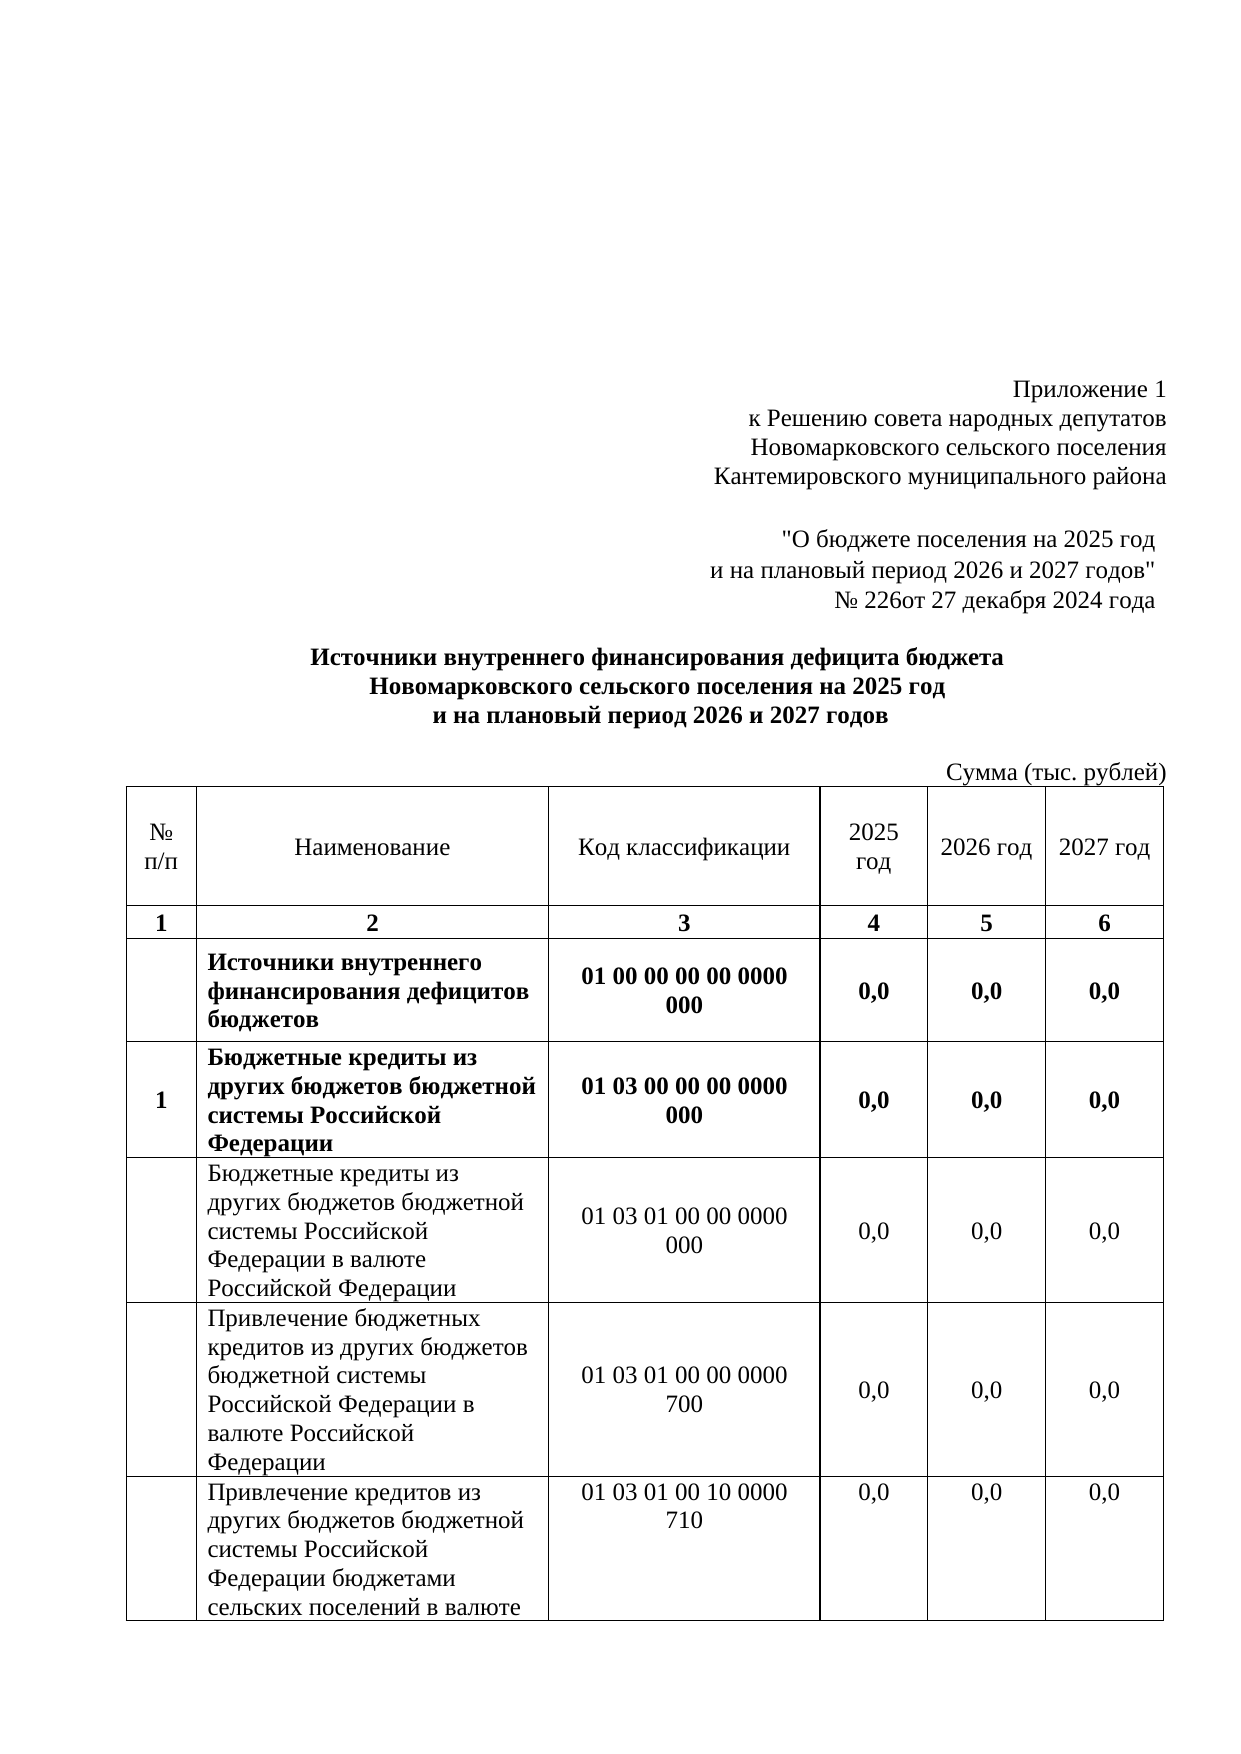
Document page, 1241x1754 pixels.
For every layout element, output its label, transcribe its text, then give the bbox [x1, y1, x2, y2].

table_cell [197, 1477, 548, 1620]
text Сумма (тыс. рублей) [148, 757, 1167, 786]
table_cell 0,0 [928, 1042, 1045, 1157]
table_cell 2 [197, 906, 548, 938]
table_header 2026 год [928, 787, 1045, 905]
table_header 2025 год [821, 787, 927, 905]
table_cell 1 [127, 1042, 196, 1157]
table_cell 0,0 [928, 939, 1045, 1041]
table_cell 0,0 [928, 1158, 1045, 1302]
table_cell 1 [127, 906, 196, 938]
table_cell 01 00 00 00 00 0000 000 [549, 939, 819, 1041]
table_cell 0,0 [821, 1303, 927, 1476]
table_cell и на плановый период 2026 и 2027 годов" [148, 553, 1167, 584]
table_cell № 226от 27 декабря 2024 года [148, 584, 1167, 614]
text Новомарковского сельского поселения [148, 432, 1167, 461]
table_cell 3 [549, 906, 819, 938]
table_cell 0,0 [821, 1042, 927, 1157]
table_cell 01 03 01 00 00 0000 000 [549, 1158, 819, 1302]
table_cell 0,0 [1046, 1042, 1163, 1157]
table_cell 0,0 [928, 1303, 1045, 1476]
table_header Код классификации [549, 787, 819, 905]
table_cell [549, 1477, 819, 1620]
table_cell 0,0 [1046, 1477, 1163, 1620]
table_cell 0,0 [821, 1158, 927, 1302]
table_cell 0,0 [1046, 939, 1163, 1041]
table_header Наименование [197, 787, 548, 905]
table_cell [127, 939, 196, 1041]
text Новомарковского сельского поселения на 2025 год [148, 671, 1167, 700]
table_cell 01 03 00 00 00 0000 000 [549, 1042, 819, 1157]
table_header "О бюджете поселения на 2025 год [148, 518, 1167, 553]
text Источники внутреннего финансирования дефицита бюджета [148, 642, 1167, 671]
table_cell Источники внутреннего финансирования дефицитов бюджетов [197, 939, 548, 1041]
table_cell 01 03 01 00 00 0000 700 [549, 1303, 819, 1476]
table_header № п/п [127, 787, 196, 905]
table_cell Бюджетные кредиты из других бюджетов бюджетной системы Российской Федерации [197, 1042, 548, 1157]
table_cell 0,0 [1046, 1303, 1163, 1476]
table_header 2027 год [1046, 787, 1163, 905]
table_cell [127, 1158, 196, 1302]
text и на плановый период 2026 и 2027 годов [148, 700, 1167, 729]
table_cell [127, 1303, 196, 1476]
table_cell 0,0 [1046, 1158, 1163, 1302]
table_cell 5 [928, 906, 1045, 938]
table_cell Бюджетные кредиты из других бюджетов бюджетной системы Российской Федерации в валюте Российской Федерации [197, 1158, 548, 1302]
table_cell Привлечение бюджетных кредитов из других бюджетов бюджетной системы Российской Федерации в валюте Российской Федерации [197, 1303, 548, 1476]
table_cell [127, 1477, 196, 1620]
text Приложение 1 [148, 374, 1167, 403]
table_cell 0,0 [928, 1477, 1045, 1620]
text Кантемировского муниципального района [148, 461, 1167, 489]
table_cell 4 [821, 906, 927, 938]
table_cell 6 [1046, 906, 1163, 938]
table_cell 0,0 [821, 939, 927, 1041]
table_cell 0,0 [821, 1477, 927, 1620]
text к Решению совета народных депутатов [148, 403, 1167, 432]
